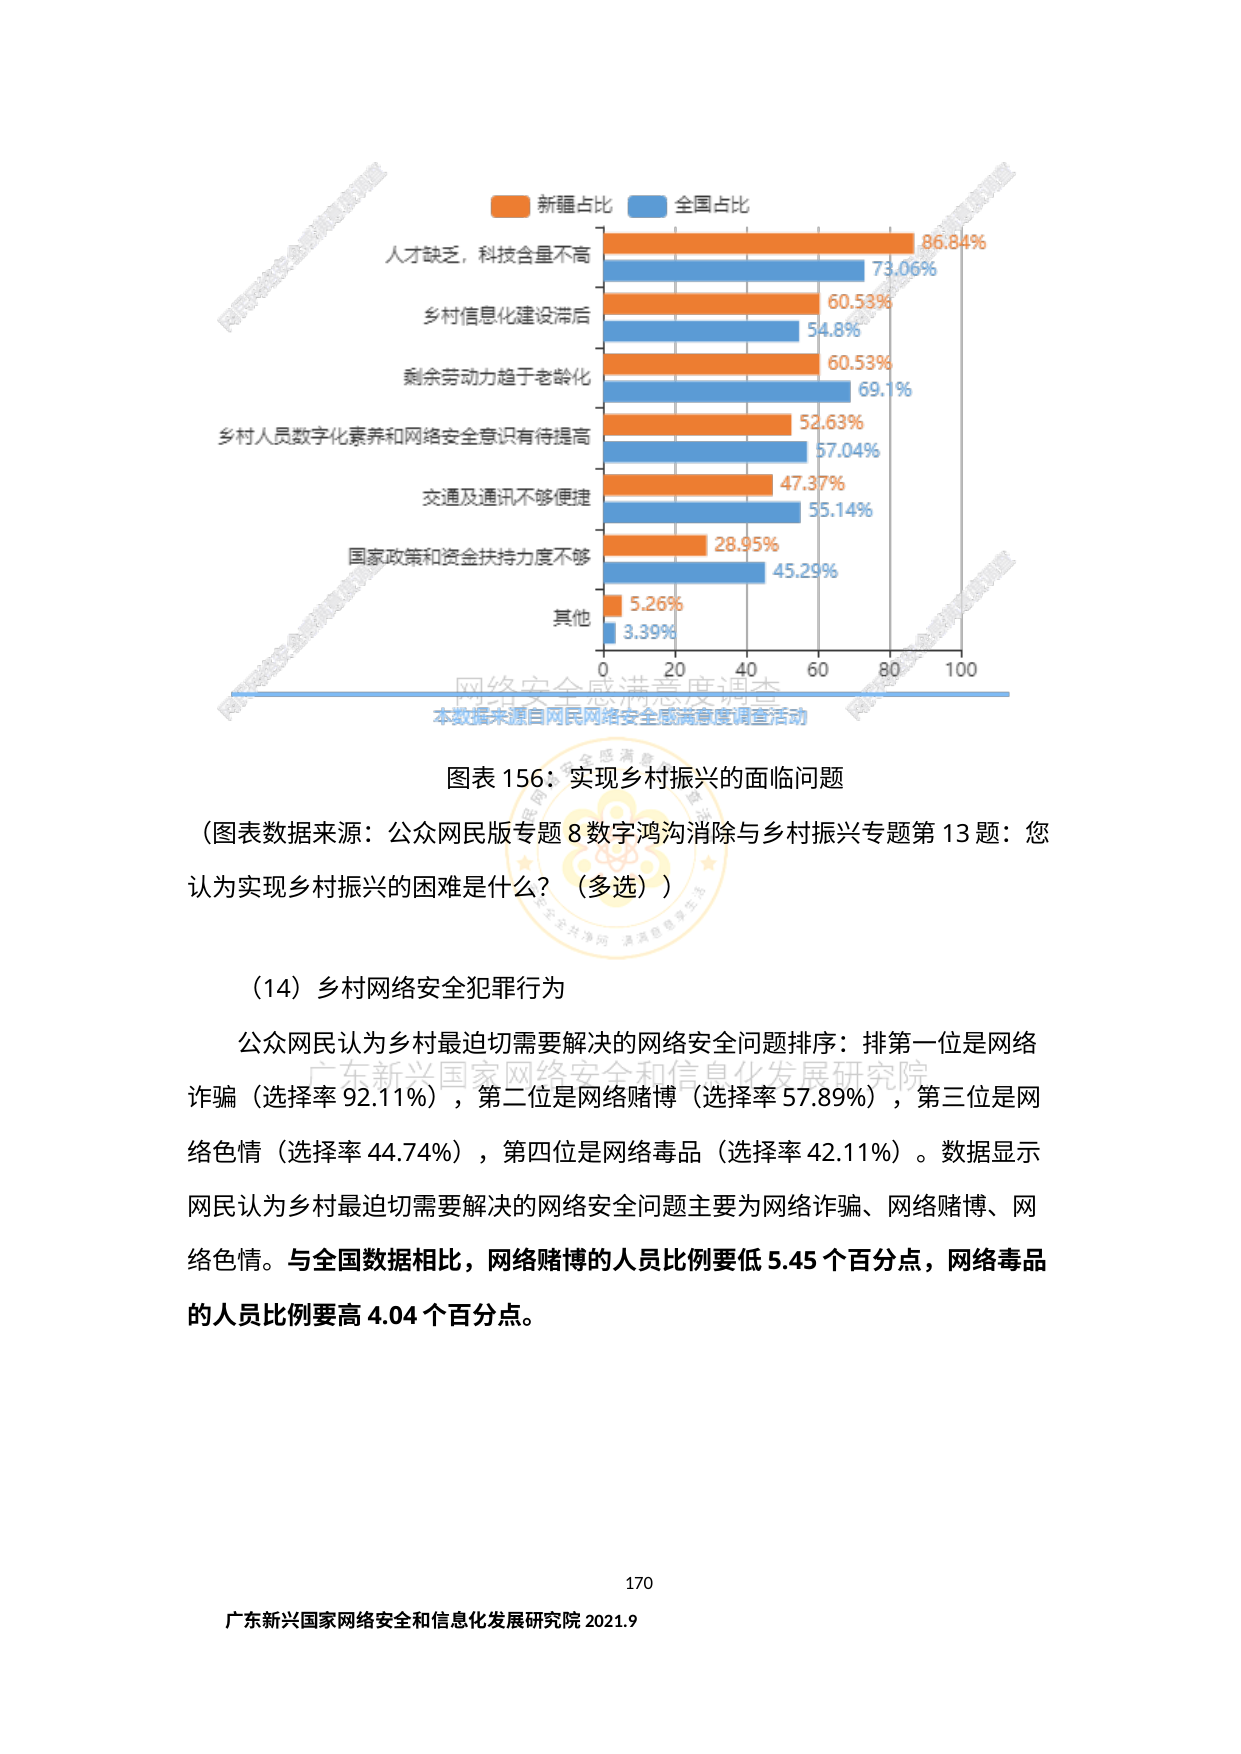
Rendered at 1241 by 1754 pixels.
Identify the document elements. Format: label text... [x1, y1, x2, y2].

text （图表数据来源：公众网民版专题8数字鸿沟消除与乡村振兴专题第13题：您认为实现乡村振兴的困难是什么？（多选）） [187, 813, 1053, 904]
picture [202, 150, 1039, 744]
text 图表156：实现乡村振兴的面临问题 [187, 759, 1053, 795]
text 公众网民认为乡村最迫切需要解决的网络安全问题排序：排第一位是网络诈骗（选择率92.11%），第二位是网络赌博（选择率57.89%），第三位是网络色情（选择率44.74%），第四位是网络毒品（选择率42.11%）。数据显示网民认为乡村最迫切需要解决的网络安全问题主要为网络诈骗、网络赌博、网络色情。与全国数据相比，网络赌博的人员比例要低5.45个百分点，网络毒品的人员比例要高4.04个百分点。 [187, 1023, 1053, 1331]
text （14）乡村网络安全犯罪行为 [187, 969, 1053, 1005]
